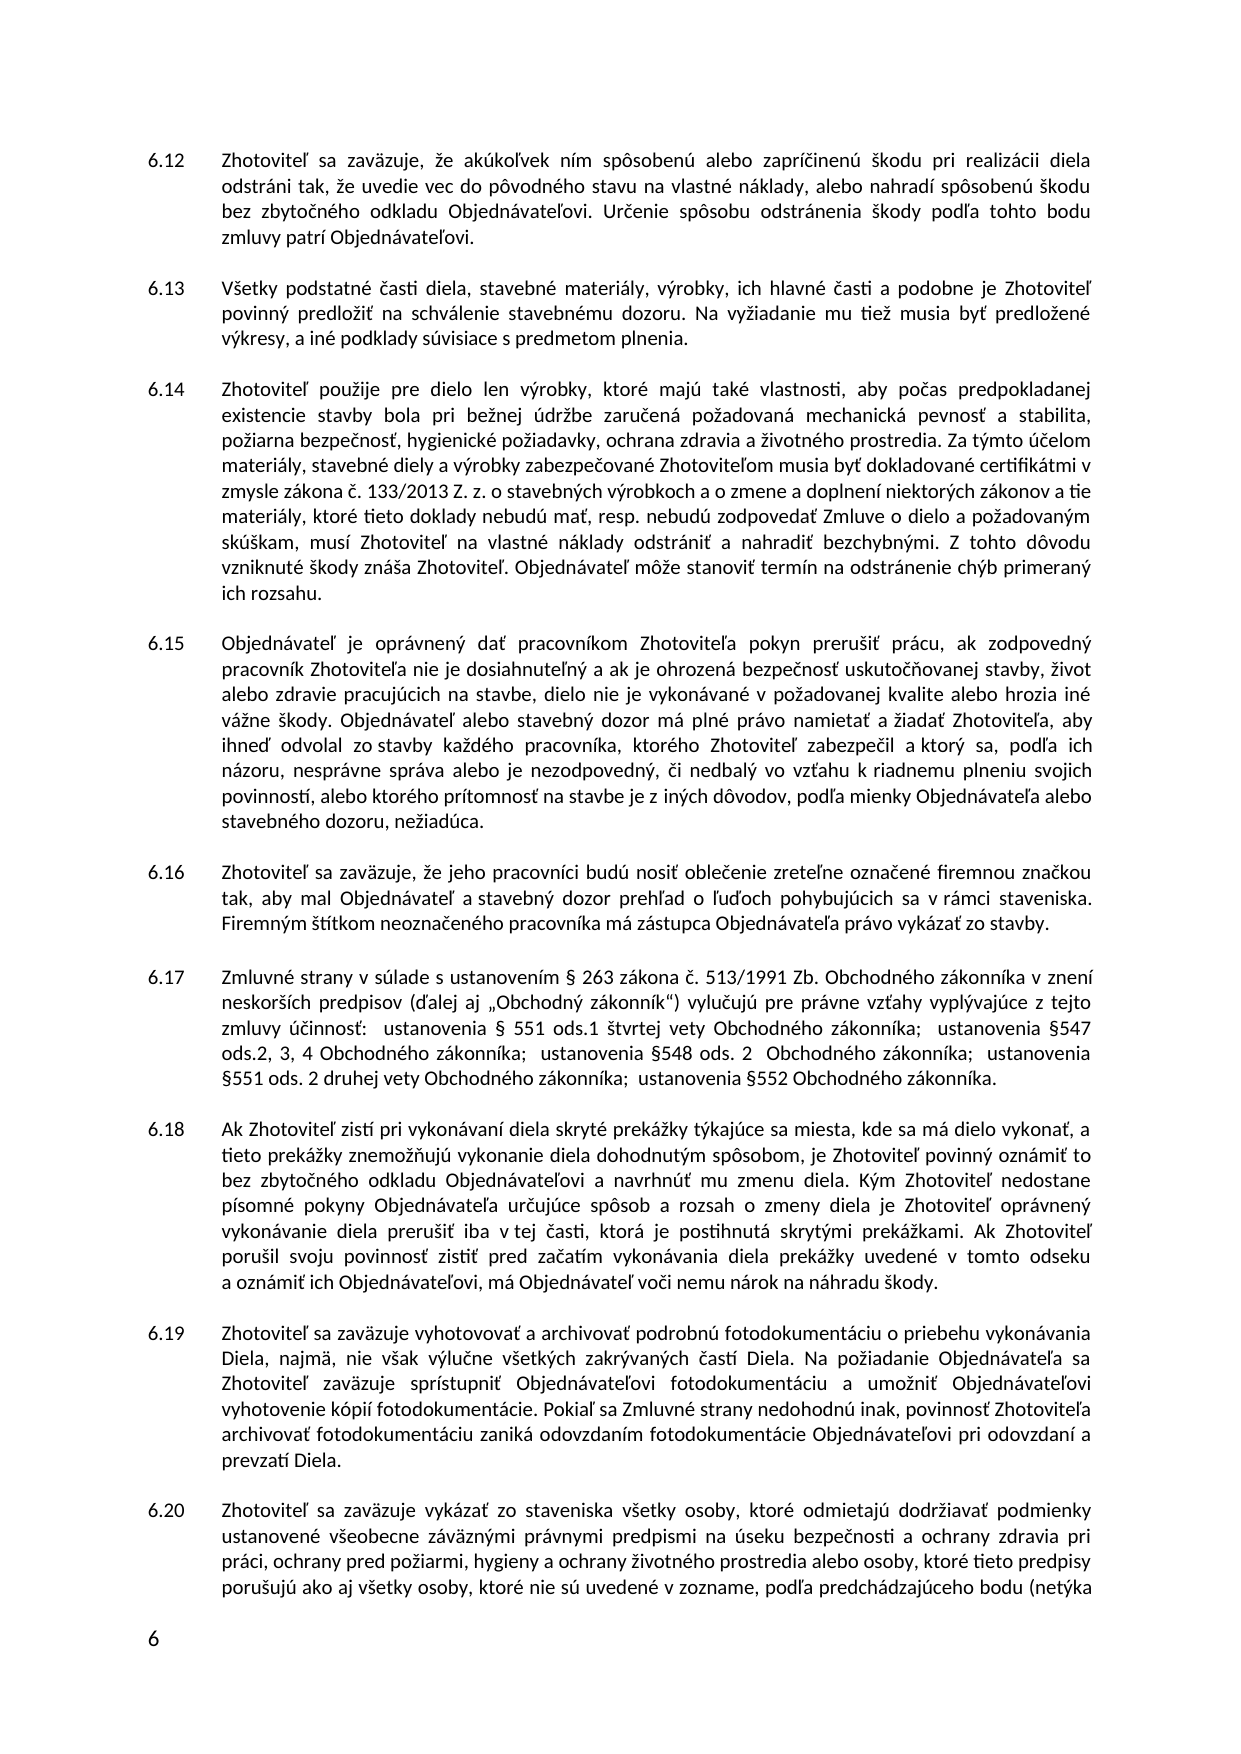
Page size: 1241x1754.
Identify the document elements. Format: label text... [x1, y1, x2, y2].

list Všetky podstatné časti diela, stavebné materiály, výrobky, ich hlavné časti a podobne je Zhotoviteľ povinný predložiť na schválenie stavebnému dozoru. Na vyžiadanie mu tiež musia byť predložené výkresy, a iné podklady súvisiace s predmetom plnenia. [148, 275, 1093, 351]
list Zhotoviteľ sa zaväzuje, že jeho pracovníci budú nosiť oblečenie zreteľne označené firemnou značkou tak, aby mal Objednávateľ a stavebný dozor prehľad o ľuďoch pohybujúcich sa v rámci staveniska. Firemným štítkom neoznačeného pracovníka má zástupca Objednávateľa právo vykázať zo stavby. [148, 859, 1093, 936]
list Zhotoviteľ použije pre dielo len výrobky, ktoré majú také vlastnosti, aby počas predpokladanej existencie stavby bola pri bežnej údržbe zaručená požadovaná mechanická pevnosť a stabilita, požiarna bezpečnosť, hygienické požiadavky, ochrana zdravia a životného prostredia. Za týmto účelom materiály, stavebné diely a výrobky zabezpečované Zhotoviteľom musia byť dokladované certifikátmi v zmysle zákona č. 133/2013 Z. z. o stavebných výrobkoch a o zmene a doplnení niektorých zákonov a tie materiály, ktoré tieto doklady nebudú mať, resp. nebudú zodpovedať Zmluve o dielo a požadovaným skúškam, musí Zhotoviteľ na vlastné náklady odstrániť a nahradiť bezchybnými. Z tohto dôvodu vzniknuté škody znáša Zhotoviteľ. Objednávateľ môže stanoviť termín na odstránenie chýb primeraný ich rozsahu. [148, 376, 1093, 605]
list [148, 1498, 1093, 1599]
list Objednávateľ je oprávnený dať pracovníkom Zhotoviteľa pokyn prerušiť prácu, ak zodpovedný pracovník Zhotoviteľa nie je dosiahnuteľný a ak je ohrozená bezpečnosť uskutočňovanej stavby, život alebo zdravie pracujúcich na stavbe, dielo nie je vykonávané v požadovanej kvalite alebo hrozia iné vážne škody. Objednávateľ alebo stavebný dozor má plné právo namietať a žiadať Zhotoviteľa, aby ihneď odvolal zo stavby každého pracovníka, ktorého Zhotoviteľ zabezpečil a ktorý sa, podľa ich názoru, nesprávne správa alebo je nezodpovedný, či nedbalý vo vzťahu k riadnemu plneniu svojich povinností, alebo ktorého prítomnosť na stavbe je z iných dôvodov, podľa mienky Objednávateľa alebo stavebného dozoru, nežiadúca. [148, 631, 1093, 834]
list Zmluvné strany v súlade s ustanovením § 263 zákona č. 513/1991 Zb. Obchodného zákonníka v znení neskorších predpisov (ďalej aj „Obchodný zákonník“) vylučujú pre právne vzťahy vyplývajúce z tejto zmluvy účinnosť: ustanovenia § 551 ods.1 štvrtej vety Obchodného zákonníka; ustanovenia §547 ods.2, 3, 4 Obchodného zákonníka; ustanovenia §548 ods. 2 Obchodného zákonníka; ustanovenia §551 ods. 2 druhej vety Obchodného zákonníka; ustanovenia §552 Obchodného zákonníka. [148, 964, 1093, 1091]
list Zhotoviteľ sa zaväzuje vyhotovovať a archivovať podrobnú fotodokumentáciu o priebehu vykonávania Diela, najmä, nie však výlučne všetkých zakrývaných častí Diela. Na požiadanie Objednávateľa sa Zhotoviteľ zaväzuje sprístupniť Objednávateľovi fotodokumentáciu a umožniť Objednávateľovi vyhotovenie kópií fotodokumentácie. Pokiaľ sa Zmluvné strany nedohodnú inak, povinnosť Zhotoviteľa archivovať fotodokumentáciu zaniká odovzdaním fotodokumentácie Objednávateľovi pri odovzdaní a prevzatí Diela. [148, 1320, 1093, 1472]
list Zhotoviteľ sa zaväzuje, že akúkoľvek ním spôsobenú alebo zapríčinenú škodu pri realizácii diela odstráni tak, že uvedie vec do pôvodného stavu na vlastné náklady, alebo nahradí spôsobenú škodu bez zbytočného odkladu Objednávateľovi. Určenie spôsobu odstránenia škody podľa tohto bodu zmluvy patrí Objednávateľovi. [148, 148, 1093, 249]
list Ak Zhotoviteľ zistí pri vykonávaní diela skryté prekážky týkajúce sa miesta, kde sa má dielo vykonať, a tieto prekážky znemožňujú vykonanie diela dohodnutým spôsobom, je Zhotoviteľ povinný oznámiť to bez zbytočného odkladu Objednávateľovi a navrhnúť mu zmenu diela. Kým Zhotoviteľ nedostane písomné pokyny Objednávateľa určujúce spôsob a rozsah o zmeny diela je Zhotoviteľ oprávnený vykonávanie diela prerušiť iba v tej časti, ktorá je postihnutá skrytými prekážkami. Ak Zhotoviteľ porušil svoju povinnosť zistiť pred začatím vykonávania diela prekážky uvedené v tomto odseku a oznámiť ich Objednávateľovi, má Objednávateľ voči nemu nárok na náhradu škody. [148, 1116, 1093, 1294]
